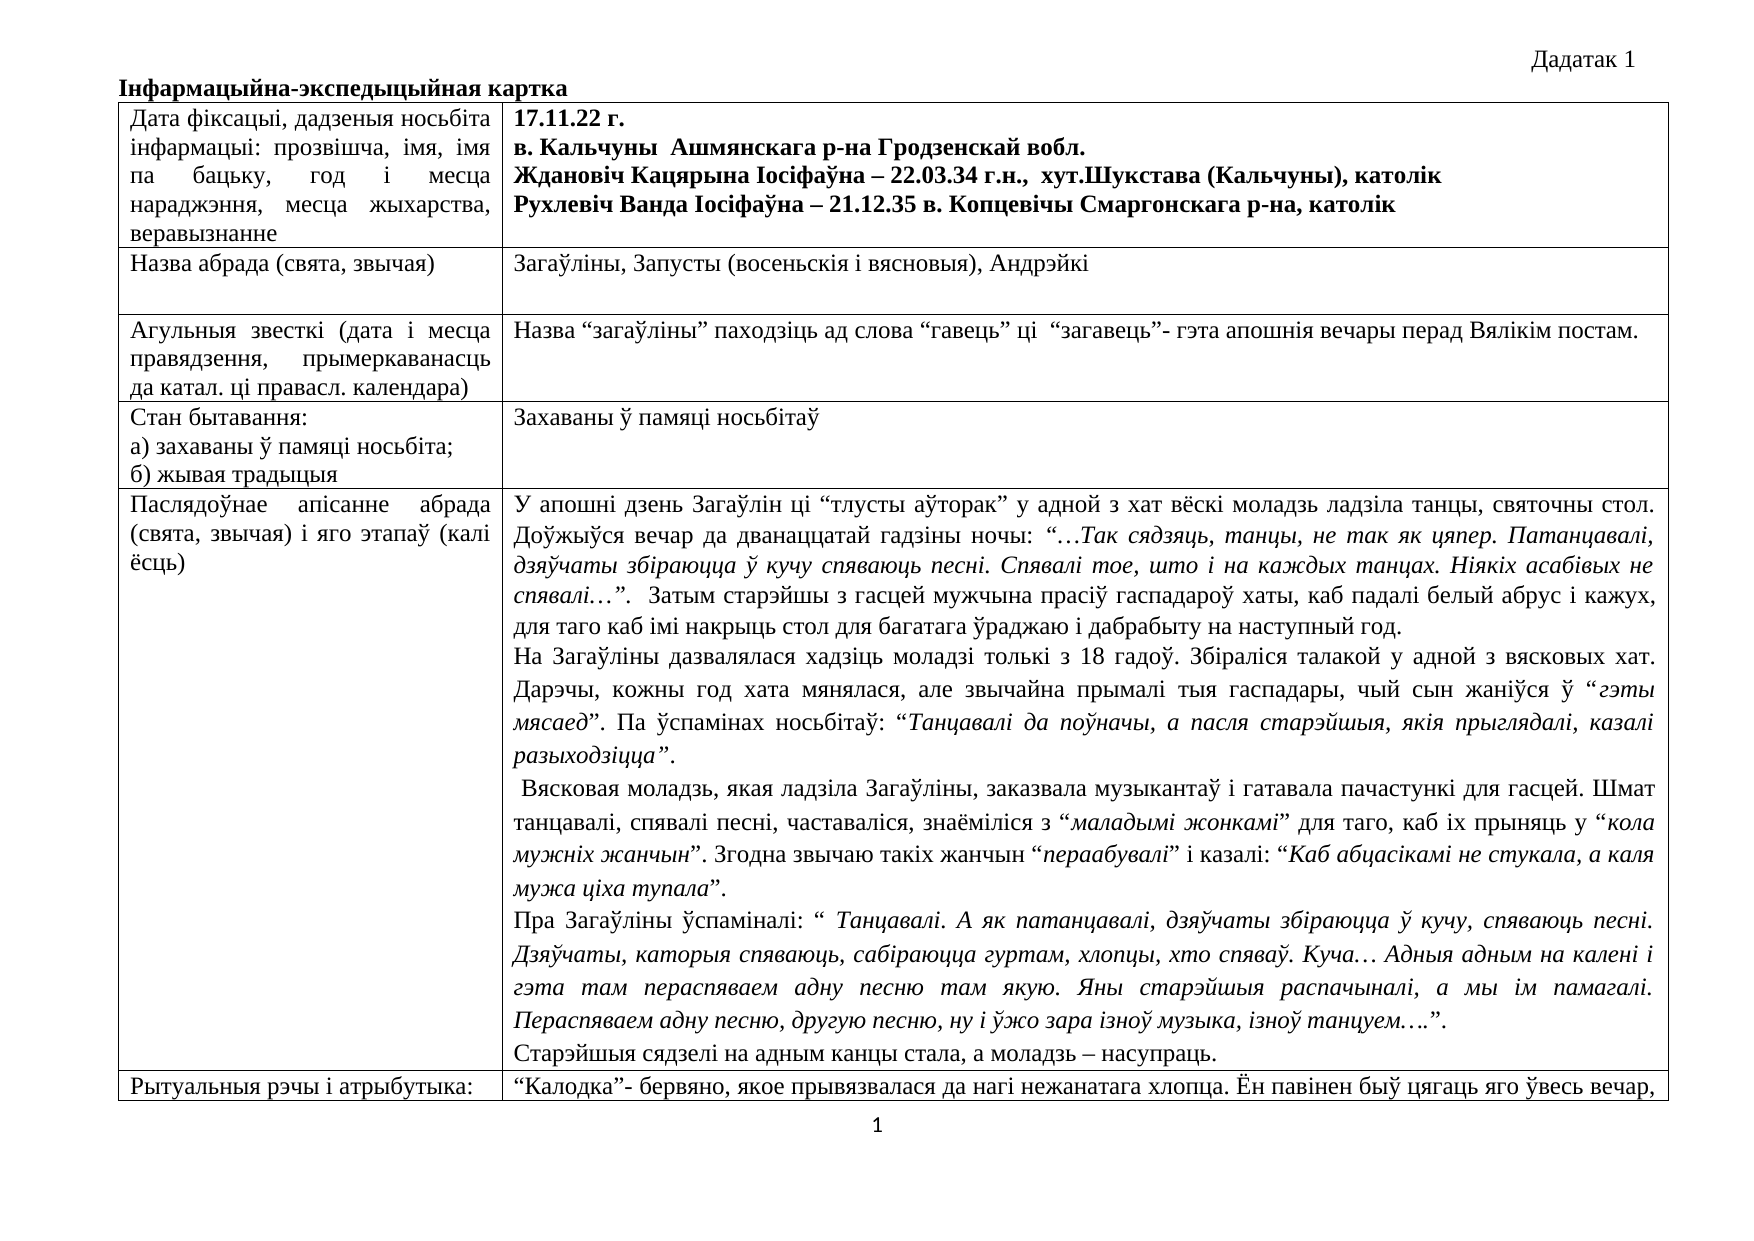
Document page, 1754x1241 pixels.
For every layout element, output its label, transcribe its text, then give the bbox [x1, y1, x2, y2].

table_cell Стан бытавання: а) захаваны ў памяці носьбіта; б) жывая традыцыя [119, 402, 502, 488]
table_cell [119, 1071, 502, 1100]
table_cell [503, 1071, 1668, 1100]
table_header 17.11.22 г. в. Кальчуны Ашмянскага р-на Гродзенскай вобл. Ждановіч Кацярына Іосіфаўна – 22.03.34 г.н., хут.Шукстава (Кальчуны), католік Рухлевіч Ванда Іосіфаўна – 21.12.35 в. Копцевічы Смаргонскага р-на, католік [503, 103, 1668, 247]
text Інфармацыйна-экспедыцыйная картка [118, 73, 1636, 102]
table_cell Агульныя звесткі (дата і месца правядзення, прымеркаванасць да катал. ці правасл. календара) [119, 315, 502, 401]
text Дадатак 1 [118, 44, 1636, 73]
table_header Дата фіксацыі, дадзеныя носьбіта інфармацыі: прозвішча, імя, імя па бацьку, год і месца нараджэння, месца жыхарства, веравызнанне [119, 103, 502, 247]
table_cell Назва “загаўліны” паходзіць ад слова “гавець” ці “загавець”- гэта апошнія вечары перад Вялікім постам. [503, 315, 1668, 401]
table_cell Назва абрада (свята, звычая) [119, 248, 502, 314]
table_cell Захаваны ў памяці носьбітаў [503, 402, 1668, 488]
table_cell У апошні дзень Загаўлін ці “тлусты аўторак” у адной з хат вёскі моладзь ладзіла танцы, святочны стол. Доўжыўся вечар да дванаццатай гадзіны ночы: “…Так сядзяць, танцы, не так як цяпер. Патанцавалі, дзяўчаты збіраюцца ў кучу спяваюць песні. Спявалі тое, што і на каждых танцах. Ніякіх асабівых не спявалі…”. Затым старэйшы з гасцей мужчына прасіў гаспадароў хаты, каб падалі белый абрус і кажух, для таго каб імі накрыць стол для багатага ўраджаю і дабрабыту на наступный год. На Загаўліны дазвалялася хадзіць моладзі толькі з 18 гадоў. Збіраліся талакой у адной з вясковых хат. Дарэчы, кожны год хата мянялася, але звычайна прымалі тыя гаспадары, чый сын жаніўся ў “гэты мясаед”. Па ўспамінах носьбітаў: “Танцавалі да поўначы, а пасля старэйшыя, якія прыглядалі, казалі разыходзіцца”. Вясковая моладзь, якая ладзіла Загаўліны, заказвала музыкантаў і гатавала пачастункі для гасцей. Шмат танцавалі, спявалі песні, частаваліся, знаёміліся з “маладымі жонкамі” для таго, каб іх прыняць у “кола мужніх жанчын”. Згодна звычаю такіх жанчын “пераабувалі” і казалі: “Каб абцасікамі не стукала, а каля мужа ціха тупала”. Пра Загаўліны ўспаміналі: “ Танцавалі. А як патанцавалі, дзяўчаты збіраюцца ў кучу, спяваюць песні. Дзяўчаты, каторыя спяваюць, сабіраюцца гуртам, хлопцы, хто спяваў. Куча… Адныя адным на калені і гэта там пераспяваем адну песню там якую. Яны старэйшыя распачыналі, а мы ім памагалі. Пераспяваем адну песню, другую песню, ну і ўжо зара ізноў музыка, ізноў танцуем….”. Старэйшыя сядзелі на адным канцы стала, а моладзь – насупраць. [503, 489, 1668, 1070]
table_cell Загаўліны, Запусты (восеньскія і вясновыя), Андрэйкі [503, 248, 1668, 314]
table_cell Паслядоўнае апісанне абрада (свята, звычая) і яго этапаў (калі ёсць) [119, 489, 502, 1070]
